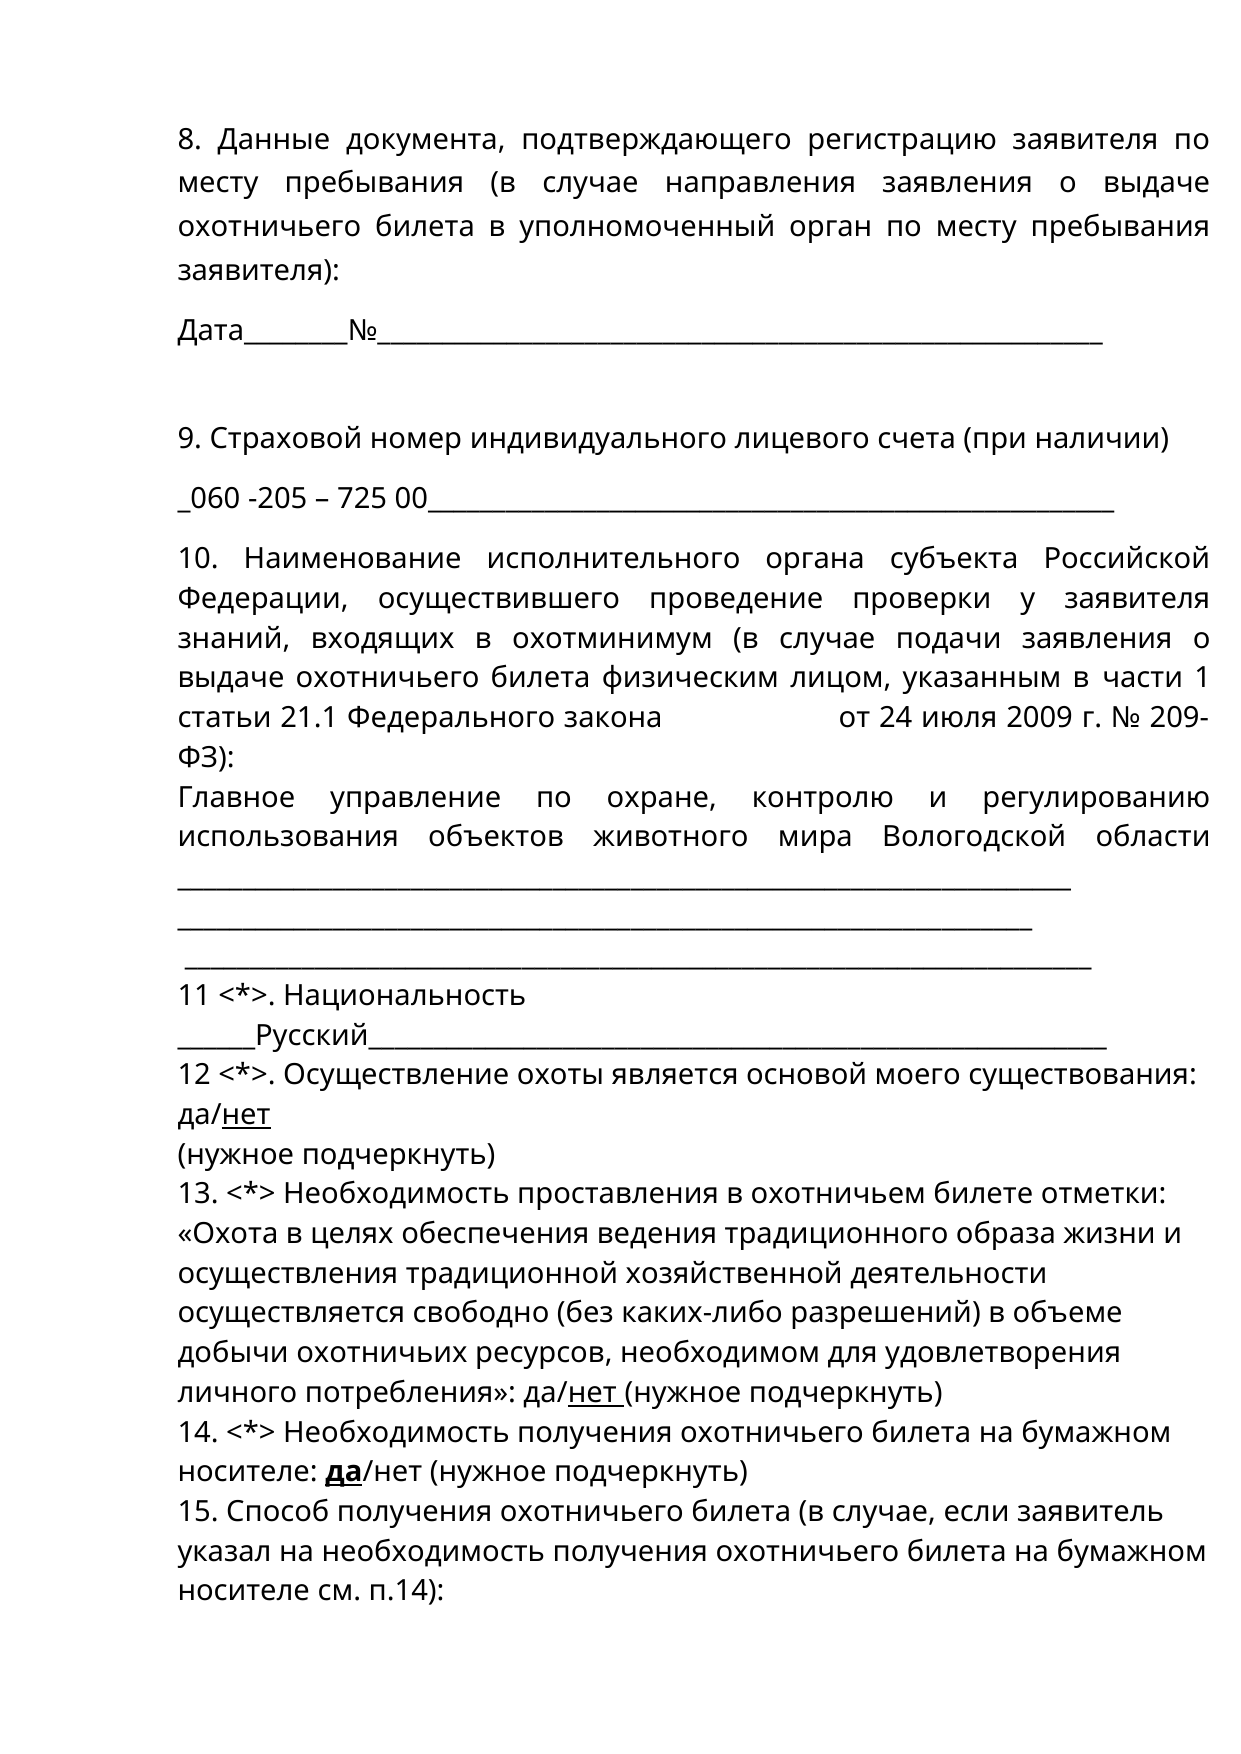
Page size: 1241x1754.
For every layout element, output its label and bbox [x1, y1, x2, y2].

table_cell [177, 974, 1211, 1609]
table_cell [177, 118, 1211, 974]
